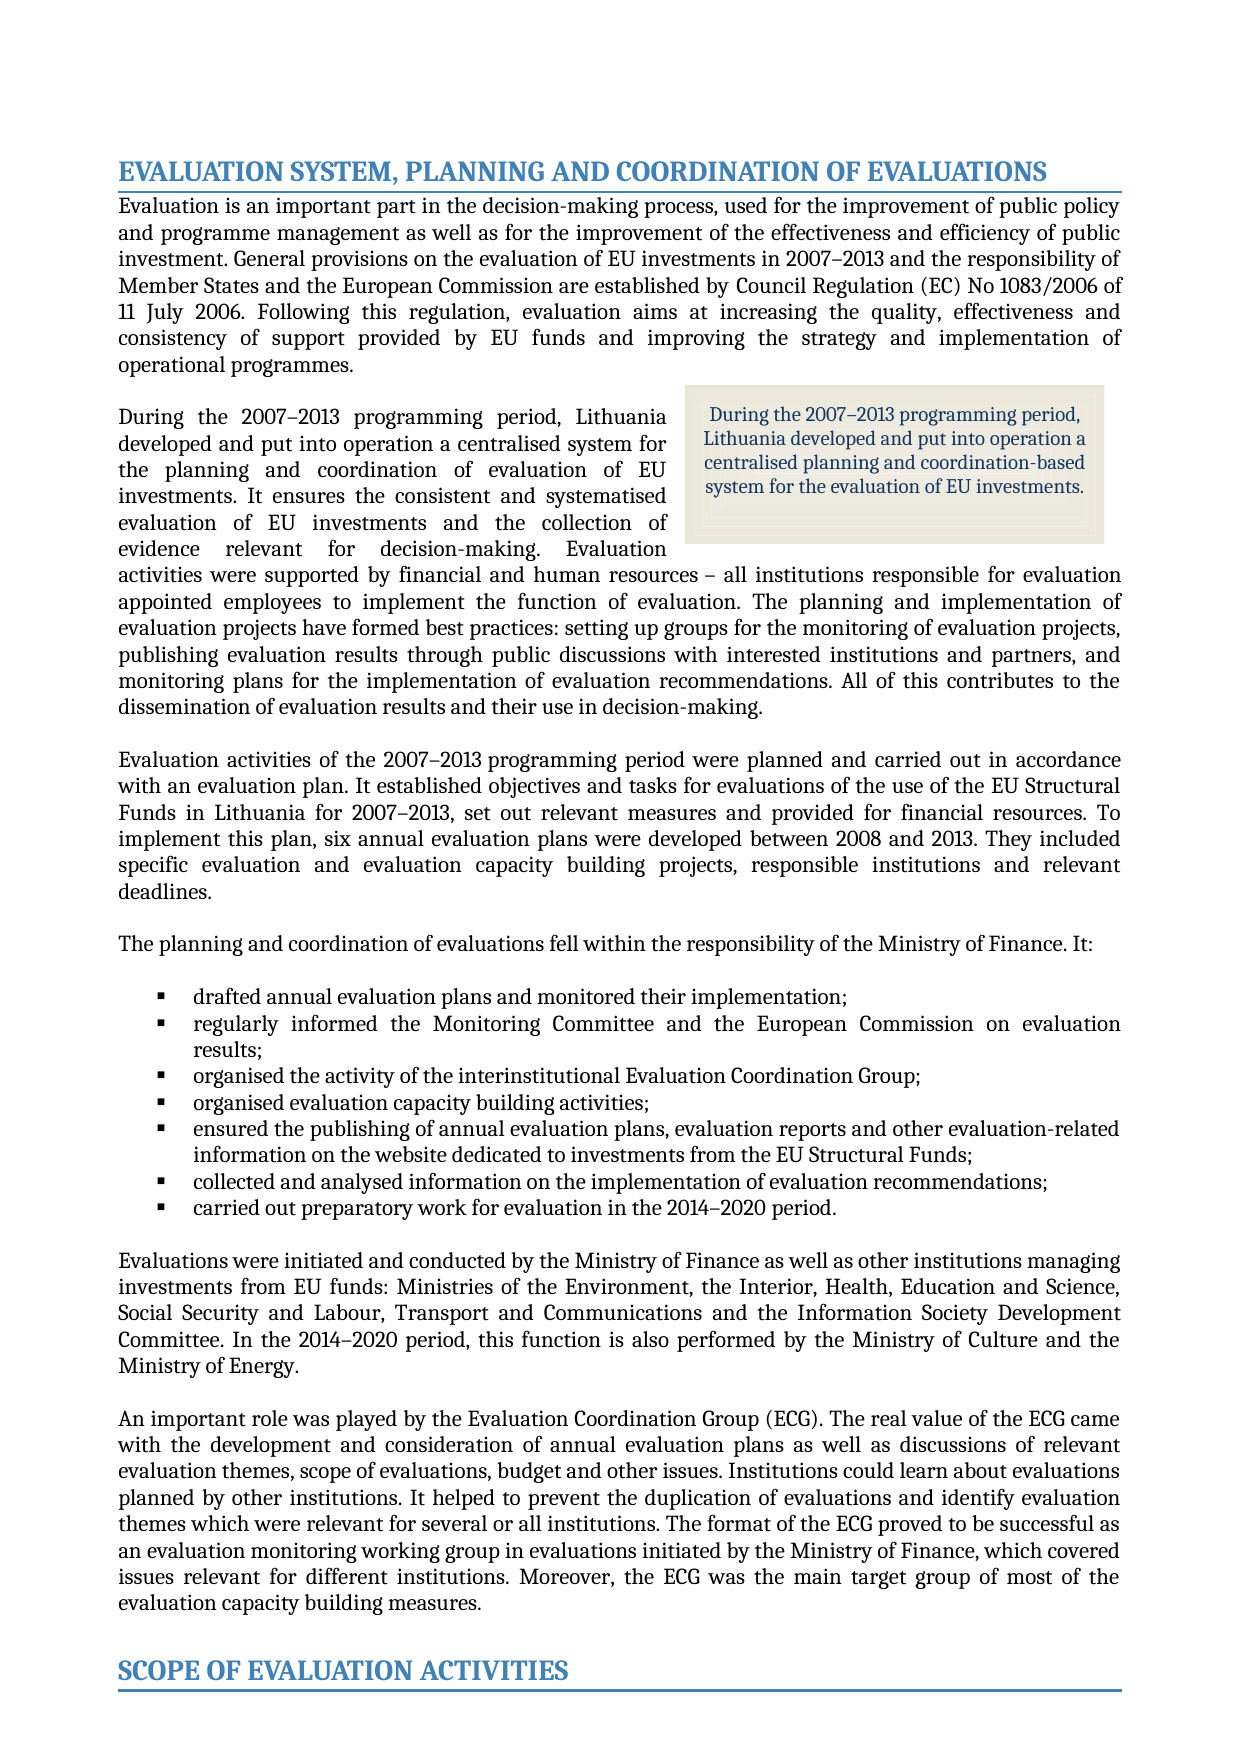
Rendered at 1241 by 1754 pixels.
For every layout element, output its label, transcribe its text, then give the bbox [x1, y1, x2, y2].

list organised the activity of the interinstitutional Evaluation Coordination Group; [156, 1063, 1122, 1089]
text The planning and coordination of evaluations fell within the responsibility of the Ministry of Finance. It: [118, 931, 1122, 958]
list organised evaluation capacity building activities; [156, 1089, 1122, 1116]
text During the 2007–2013 programming period, Lithuania developed and put into operation a centralised system for the planning and coordination of evaluation of EU investments. It ensures the consistent and systematised evaluation of EU investments and the collection of evidence relevant for decision-making. Evaluation activities were supported by financial and human resources – all institutions responsible for evaluation appointed employees to implement the function of evaluation. The planning and implementation of evaluation projects have formed best practices: setting up groups for the monitoring of evaluation projects, publishing evaluation results through public discussions with interested institutions and partners, and monitoring plans for the implementation of evaluation recommendations. All of this contributes to the dissemination of evaluation results and their use in decision-making. [118, 404, 1122, 720]
text Evaluation activities of the 2007–2013 programming period were planned and carried out in accordance with an evaluation plan. It established objectives and tasks for evaluations of the use of the EU Structural Funds in Lithuania for 2007–2013, set out relevant measures and provided for financial resources. To implement this plan, six annual evaluation plans were developed between 2008 and 2013. They included specific evaluation and evaluation capacity building projects, responsible institutions and relevant deadlines. [118, 747, 1122, 905]
text Evaluations were initiated and conducted by the Ministry of Finance as well as other institutions managing investments from EU funds: Ministries of the Environment, the Interior, Health, Education and Science, Social Security and Labour, Transport and Communications and the Information Society Development Committee. In the 2014–2020 period, this function is also performed by the Ministry of Culture and the Ministry of Energy. [118, 1247, 1122, 1379]
list regularly informed the Monitoring Committee and the European Commission on evaluation results; [156, 1010, 1122, 1063]
list drafted annual evaluation plans and monitored their implementation; [156, 984, 1122, 1010]
text Evaluation is an important part in the decision-making process, used for the improvement of public policy and programme management as well as for the improvement of the effectiveness and efficiency of public investment. General provisions on the evaluation of EU investments in 2007–2013 and the responsibility of Member States and the European Commission are established by Council Regulation (EC) No 1083/2006 of 11 July 2006. Following this regulation, evaluation aims at increasing the quality, effectiveness and consistency of support provided by EU funds and improving the strategy and implementation of operational programmes. [118, 193, 1122, 378]
list carried out preparatory work for evaluation in the 2014–2020 period. [156, 1195, 1122, 1221]
list ensured the publishing of annual evaluation plans, evaluation reports and other evaluation-related information on the website dedicated to investments from the EU Structural Funds; [156, 1116, 1122, 1168]
list Scope of evaluation activities [118, 1654, 1122, 1689]
text An important role was played by the Evaluation Coordination Group (ECG). The real value of the ECG came with the development and consideration of annual evaluation plans as well as discussions of relevant evaluation themes, scope of evaluations, budget and other issues. Institutions could learn about evaluations planned by other institutions. It helped to prevent the duplication of evaluations and identify evaluation themes which were relevant for several or all institutions. The format of the ECG proved to be successful as an evaluation monitoring working group in evaluations initiated by the Ministry of Finance, which covered issues relevant for different institutions. Moreover, the ECG was the main target group of most of the evaluation capacity building measures. [118, 1406, 1122, 1616]
list collected and analysed information on the implementation of evaluation recommendations; [156, 1168, 1122, 1195]
list Evaluation system, planning and coordination of evaluations [118, 156, 1122, 191]
